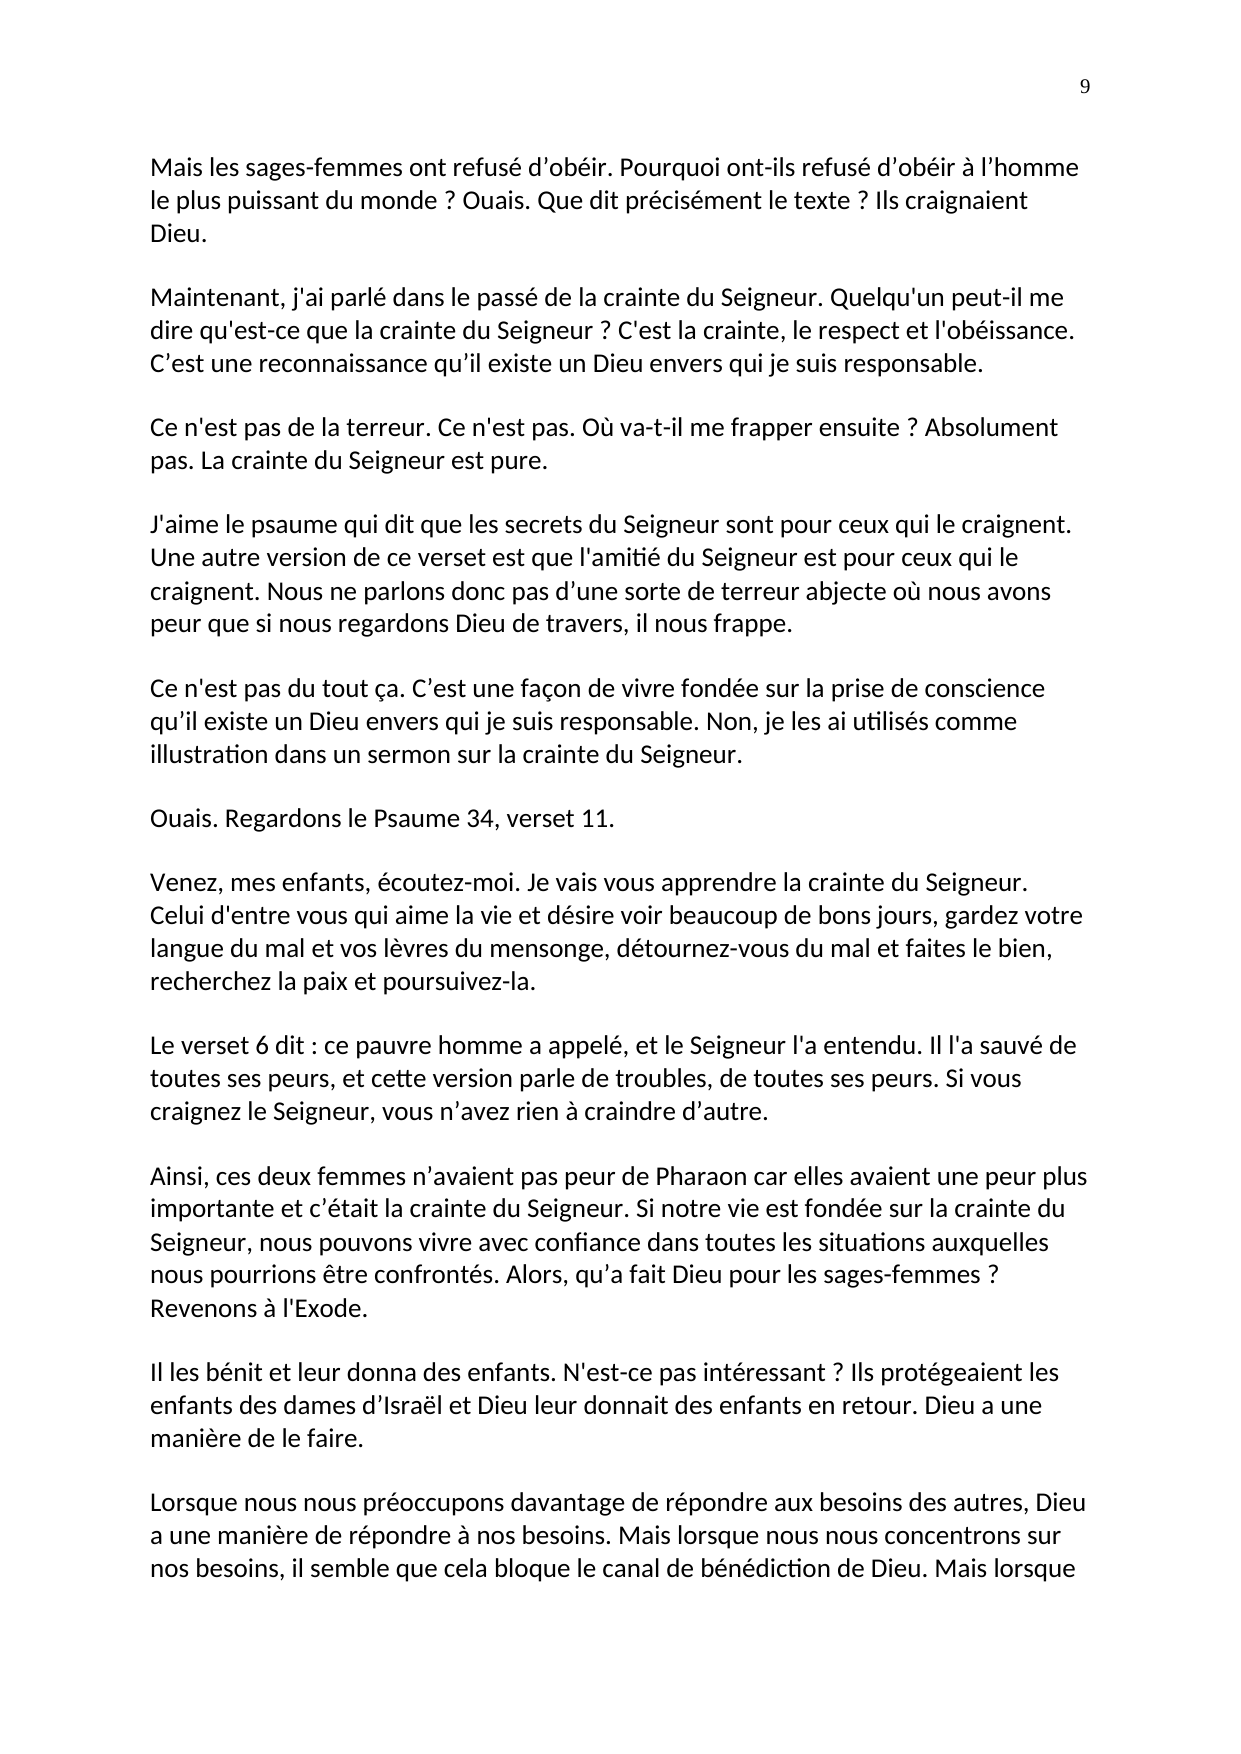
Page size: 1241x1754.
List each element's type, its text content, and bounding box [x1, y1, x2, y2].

text Le verset 6 dit : ce pauvre homme a appelé, et le Seigneur l'a entendu. Il l'a sauvé de toutes ses peurs, et cette version parle de troubles, de toutes ses peurs. Si vous craignez le Seigneur, vous n’avez rien à craindre d’autre. [150, 1028, 1090, 1127]
text J'aime le psaume qui dit que les secrets du Seigneur sont pour ceux qui le craignent. Une autre version de ce verset est que l'amitié du Seigneur est pour ceux qui le craignent. Nous ne parlons donc pas d’une sorte de terreur abjecte où nous avons peur que si nous regardons Dieu de travers, il nous frappe. [150, 508, 1090, 640]
text Ce n'est pas de la terreur. Ce n'est pas. Où va-t-il me frapper ensuite ? Absolument pas. La crainte du Seigneur est pure. [150, 410, 1090, 476]
text Il les bénit et leur donna des enfants. N'est-ce pas intéressant ? Ils protégeaient les enfants des dames d’Israël et Dieu leur donnait des enfants en retour. Dieu a une manière de le faire. [150, 1355, 1090, 1454]
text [150, 1485, 1090, 1584]
text Ainsi, ces deux femmes n’avaient pas peur de Pharaon car elles avaient une peur plus importante et c’était la crainte du Seigneur. Si notre vie est fondée sur la crainte du Seigneur, nous pouvons vivre avec confiance dans toutes les situations auxquelles nous pourrions être confrontés. Alors, qu’a fait Dieu pour les sages-femmes ? Revenons à l'Exode. [150, 1159, 1090, 1324]
text Maintenant, j'ai parlé dans le passé de la crainte du Seigneur. Quelqu'un peut-il me dire qu'est-ce que la crainte du Seigneur ? C'est la crainte, le respect et l'obéissance. C’est une reconnaissance qu’il existe un Dieu envers qui je suis responsable. [150, 280, 1090, 379]
text Ouais. Regardons le Psaume 34, verset 11. [150, 801, 1090, 834]
text Venez, mes enfants, écoutez-moi. Je vais vous apprendre la crainte du Seigneur. Celui d'entre vous qui aime la vie et désire voir beaucoup de bons jours, gardez votre langue du mal et vos lèvres du mensonge, détournez-vous du mal et faites le bien, recherchez la paix et poursuivez-la. [150, 865, 1090, 997]
text Mais les sages-femmes ont refusé d’obéir. Pourquoi ont-ils refusé d’obéir à l’homme le plus puissant du monde ? Ouais. Que dit précisément le texte ? Ils craignaient Dieu. [150, 150, 1090, 249]
text Ce n'est pas du tout ça. C’est une façon de vivre fondée sur la prise de conscience qu’il existe un Dieu envers qui je suis responsable. Non, je les ai utilisés comme illustration dans un sermon sur la crainte du Seigneur. [150, 671, 1090, 770]
